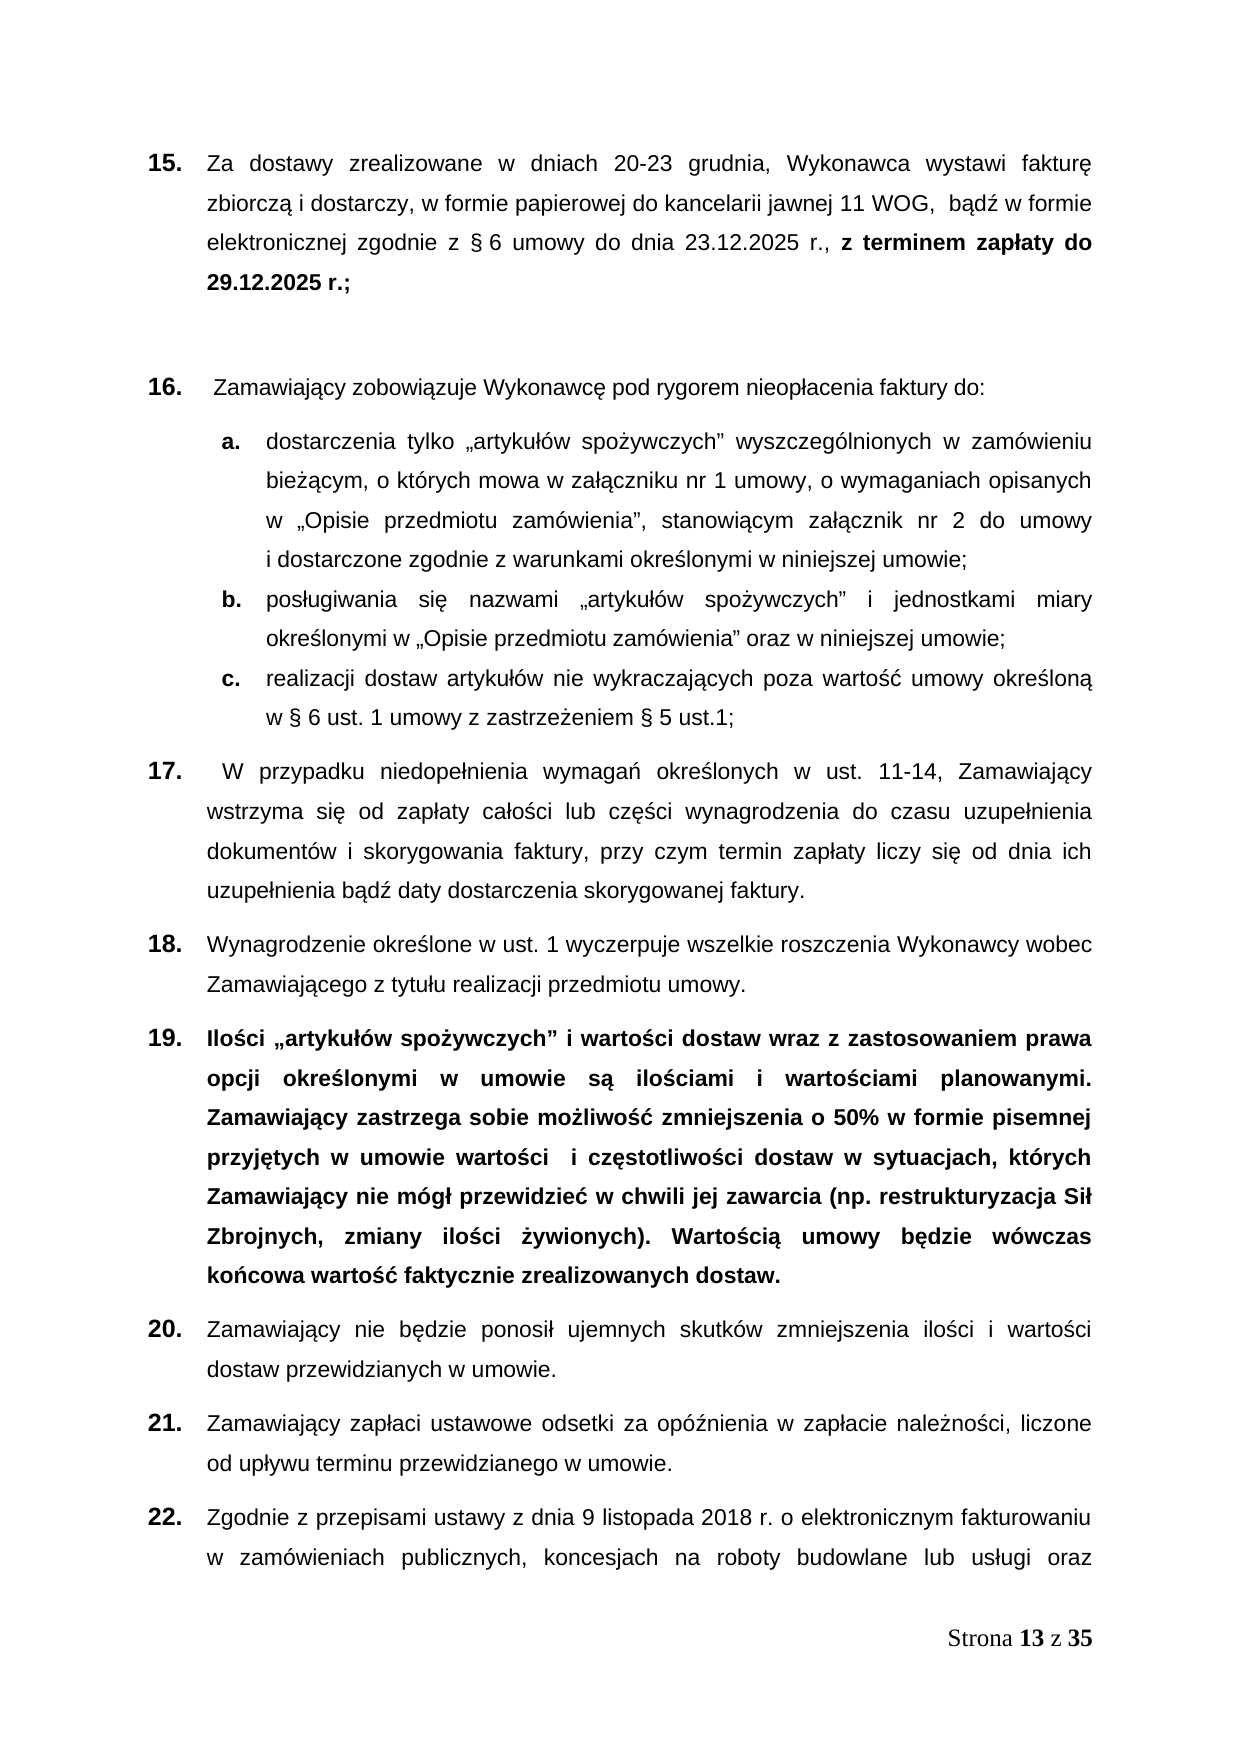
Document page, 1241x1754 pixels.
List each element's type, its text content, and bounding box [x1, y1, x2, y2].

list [148, 1502, 1093, 1570]
list Wynagrodzenie określone w ust. 1 wyczerpuje wszelkie roszczenia Wykonawcy wobec Zamawiającego z tytułu realizacji przedmiotu umowy. [148, 929, 1093, 997]
list Zamawiający nie będzie ponosił ujemnych skutków zmniejszenia ilości i wartości dostaw przewidzianych w umowie. [148, 1314, 1093, 1382]
list realizacji dostaw artykułów nie wykraczających poza wartość umowy określoną w § 6 ust. 1 umowy z zastrzeżeniem § 5 ust.1; [221, 665, 1093, 731]
list W przypadku niedopełnienia wymagań określonych w ust. 11-14, Zamawiający wstrzyma się od zapłaty całości lub części wynagrodzenia do czasu uzupełnienia dokumentów i skorygowania faktury, przy czym termin zapłaty liczy się od dnia ich uzupełnienia bądź daty dostarczenia skorygowanej faktury. [148, 756, 1093, 903]
list Ilości „artykułów spożywczych” i wartości dostaw wraz z zastosowaniem prawa opcji określonymi w umowie są ilościami i wartościami planowanymi. Zamawiający zastrzega sobie możliwość zmniejszenia o 50% w formie pisemnej przyjętych w umowie wartości i częstotliwości dostaw w sytuacjach, których Zamawiający nie mógł przewidzieć w chwili jej zawarcia (np. restrukturyzacja Sił Zbrojnych, zmiany ilości żywionych). Wartością umowy będzie wówczas końcowa wartość faktycznie zrealizowanych dostaw. [148, 1023, 1093, 1289]
list Zamawiający zobowiązuje Wykonawcę pod rygorem nieopłacenia faktury do: [148, 372, 1093, 401]
list posługiwania się nazwami „artykułów spożywczych” i jednostkami miary określonymi w „Opisie przedmiotu zamówienia” oraz w niniejszej umowie; [221, 586, 1093, 652]
list Zamawiający zapłaci ustawowe odsetki za opóźnienia w zapłacie należności, liczone od upływu terminu przewidzianego w umowie. [148, 1408, 1093, 1476]
list dostarczenia tylko „artykułów spożywczych” wyszczególnionych w zamówieniu bieżącym, o których mowa w załączniku nr 1 umowy, o wymaganiach opisanych w „Opisie przedmiotu zamówienia”, stanowiącym załącznik nr 2 do umowy i dostarczone zgodnie z warunkami określonymi w niniejszej umowie; [221, 428, 1093, 573]
list Za dostawy zrealizowane w dniach 20-23 grudnia, Wykonawca wystawi fakturę zbiorczą i dostarczy, w formie papierowej do kancelarii jawnej 11 WOG, bądź w formie elektronicznej zgodnie z § 6 umowy do dnia 23.12.2025 r., z terminem zapłaty do 29.12.2025 r.; [148, 148, 1093, 295]
